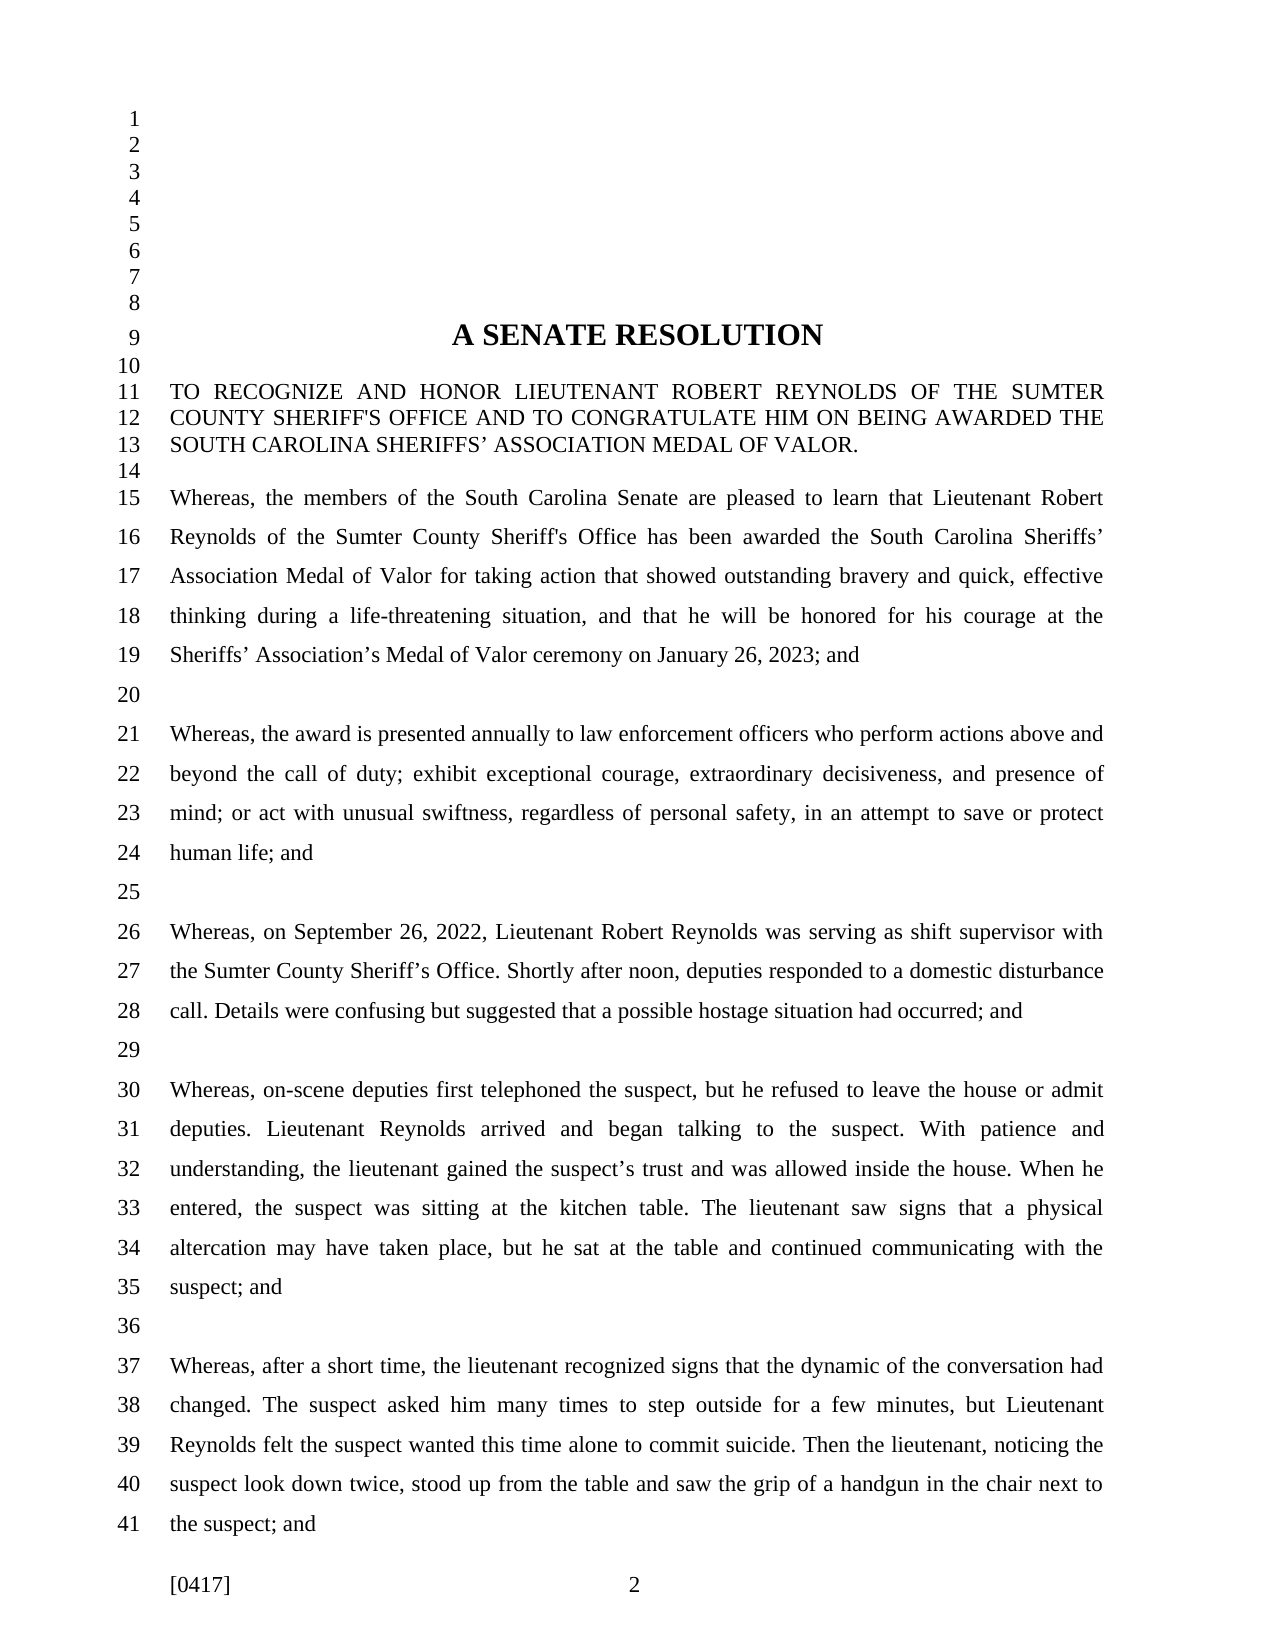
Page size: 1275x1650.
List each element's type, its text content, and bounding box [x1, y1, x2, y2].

text Whereas, the members of the South Carolina Senate are pleased to learn that Lieutenant Robert Reynolds of the Sumter County Sheriff's Office has been awarded the South Carolina Sheriffs’ Association Medal of Valor for taking action that showed outstanding bravery and quick, effective thinking during a life-threatening situation, and that he will be honored for his courage at the Sheriffs’ Association’s Medal of Valor ceremony on January 26, 2023; and [169, 483, 1106, 668]
text Whereas, after a short time, the lieutenant recognized signs that the dynamic of the conversation had changed. The suspect asked him many times to step outside for a few minutes, but Lieutenant Reynolds felt the suspect wanted this time alone to commit suicide. Then the lieutenant, noticing the suspect look down twice, stood up from the table and saw the grip of a handgun in the chair next to the suspect; and [169, 1352, 1106, 1536]
text Whereas, the award is presented annually to law enforcement officers who perform actions above and beyond the call of duty; exhibit exceptional courage, extraordinary decisiveness, and presence of mind; or act with unusual swiftness, regardless of personal safety, in an attempt to save or protect human life; and [169, 720, 1106, 865]
text A RESOLUTION [169, 316, 1106, 352]
text Whereas, on-scene deputies first telephoned the suspect, but he refused to leave the house or admit deputies. Lieutenant Reynolds arrived and began talking to the suspect. With patience and understanding, the lieutenant gained the suspect’s trust and was allowed inside the house. When he entered, the suspect was sitting at the kitchen table. The lieutenant saw signs that a physical altercation may have taken place, but he sat at the table and continued communicating with the suspect; and [169, 1076, 1106, 1299]
text Whereas, on September 26, 2022, Lieutenant Robert Reynolds was serving as shift supervisor with the Sumter County Sheriff’s Office. Shortly after noon, deputies responded to a domestic disturbance call. Details were confusing but suggested that a possible hostage situation had occurred; and [169, 918, 1106, 1023]
